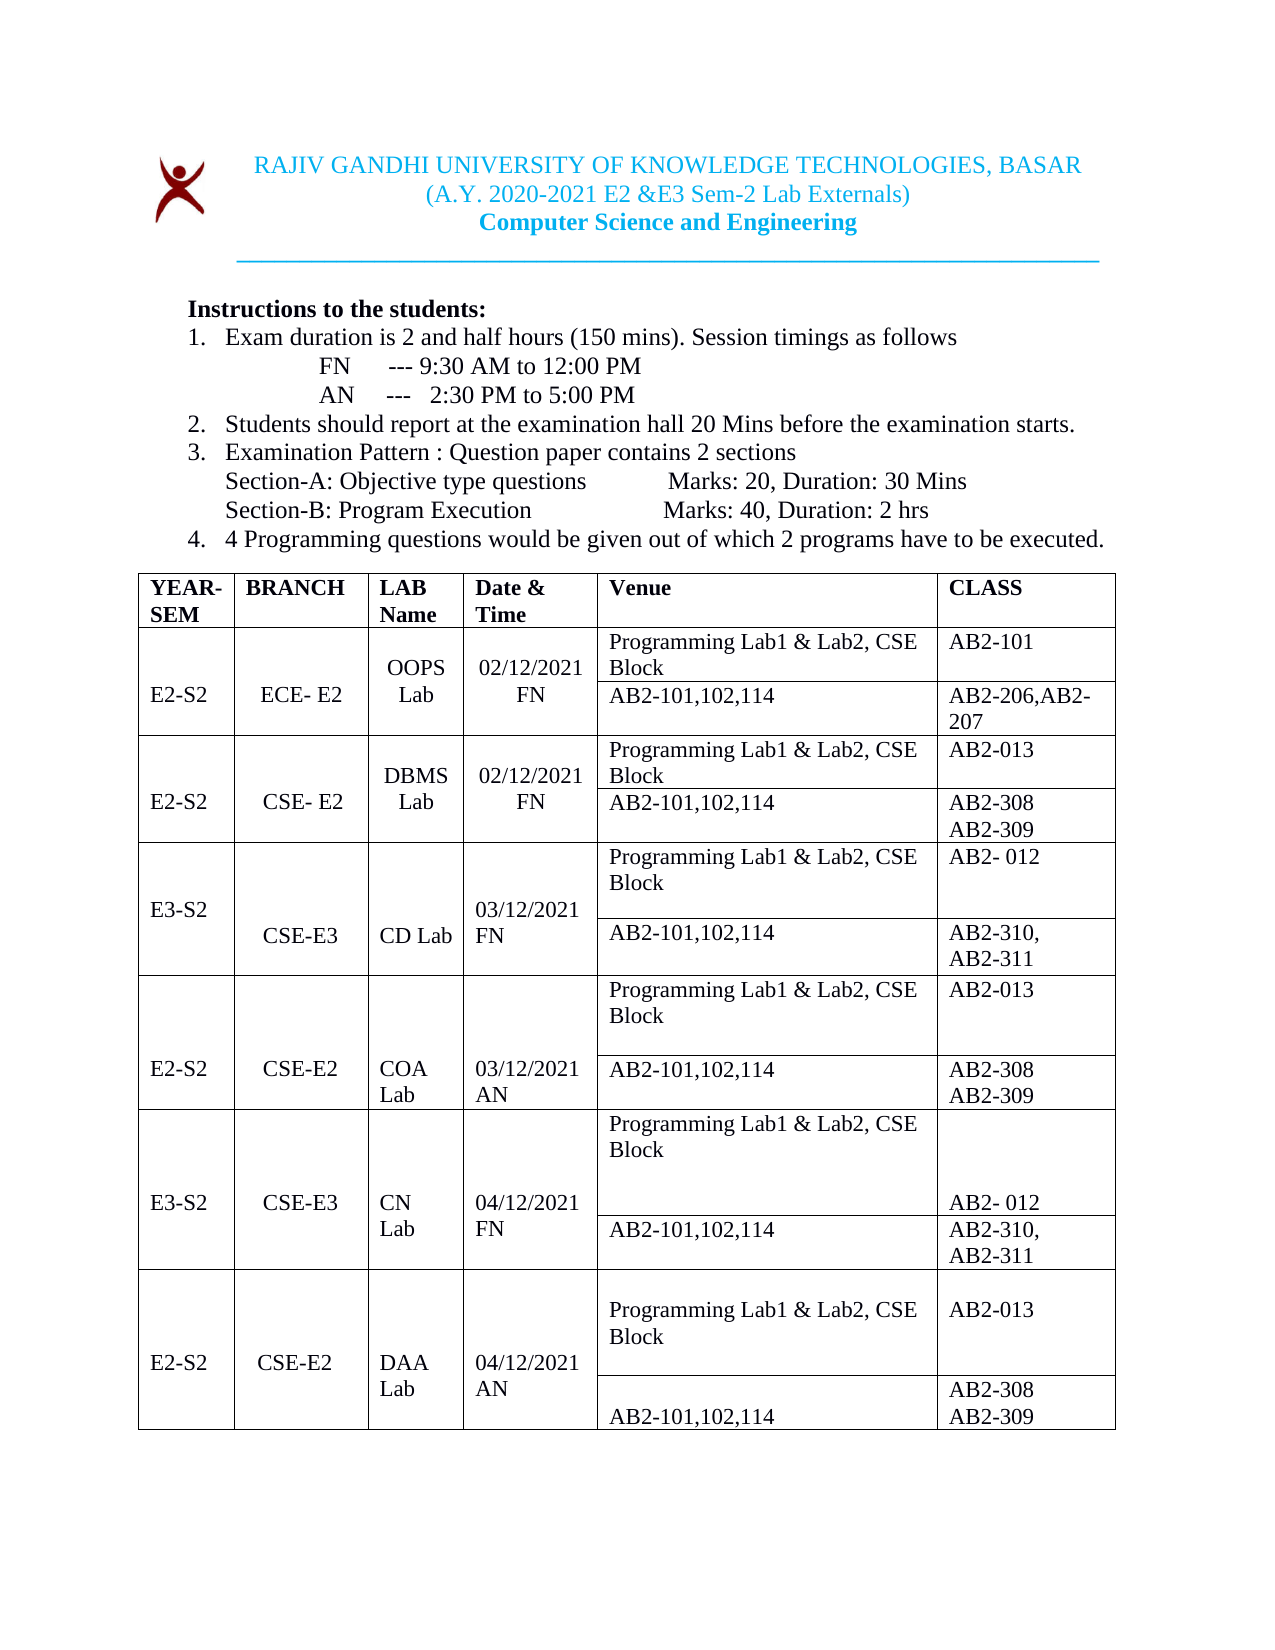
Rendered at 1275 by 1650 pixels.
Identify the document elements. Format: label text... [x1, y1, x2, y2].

table_cell 03/12/2021 AN [464, 976, 597, 1109]
table_cell AB2-013 [938, 736, 1115, 788]
table_cell DAA Lab [369, 1270, 463, 1429]
table_header Venue [598, 574, 937, 627]
list Students should report at the examination hall 20 Mins before the examination starts. [187, 409, 1125, 437]
table_cell CSE-E2 [235, 1270, 368, 1429]
table_cell AB2-310, AB2-311 [938, 1216, 1115, 1269]
text FN --- 9:30 AM to 12:00 PM [225, 351, 1125, 380]
table_cell Programming Lab1 & Lab2, CSE Block [598, 628, 937, 681]
table_cell CSE-E3 [235, 843, 368, 975]
table_cell AB2- 012 [938, 843, 1115, 918]
table_cell E2-S2 [139, 1270, 234, 1429]
text AN --- 2:30 PM to 5:00 PM [225, 380, 1125, 409]
table_cell AB2-310, AB2-311 [938, 919, 1115, 975]
list Examination Pattern : Question paper contains 2 sections [187, 437, 1125, 466]
table_cell E3-S2 [139, 1110, 234, 1269]
table_cell OOPS Lab [369, 628, 463, 734]
table_cell 02/12/2021 FN [464, 736, 597, 842]
table_cell AB2-101,102,114 [598, 1216, 937, 1269]
table_header LAB Name [369, 574, 463, 627]
table_cell AB2-101,102,114 [598, 682, 937, 734]
picture [150, 150, 211, 242]
table_header YEAR-SEM [139, 574, 234, 627]
list 4 Programming questions would be given out of which 2 programs have to be executed. [187, 524, 1125, 552]
table_cell AB2-206,AB2-207 [938, 682, 1115, 734]
text _____________________________________________________________________ [150, 236, 1125, 265]
text RAJIV GANDHI UNIVERSITY OF KNOWLEDGE TECHNOLOGIES, BASAR [211, 150, 1125, 179]
table_cell AB2-013 [938, 976, 1115, 1055]
text Section-B: Program Execution Marks: 40, Duration: 2 hrs [225, 495, 1125, 524]
table_cell AB2-101,102,114 [598, 789, 937, 842]
table_cell AB2-101,102,114 [598, 1056, 937, 1109]
table_cell E2-S2 [139, 736, 234, 842]
table_cell 02/12/2021 FN [464, 628, 597, 734]
table_cell AB2-101 [938, 628, 1115, 681]
table_cell Programming Lab1 & Lab2, CSE Block [598, 736, 937, 788]
text (A.Y. 2020-2021 E2 &E3 Sem-2 Lab Externals) [211, 179, 1125, 207]
table_cell CD Lab [369, 843, 463, 975]
table_cell Programming Lab1 & Lab2, CSE Block [598, 1270, 937, 1375]
table_cell AB2-013 [938, 1270, 1115, 1375]
table_cell 04/12/2021 AN [464, 1270, 597, 1429]
table_cell E2-S2 [139, 976, 234, 1109]
table_cell CN Lab [369, 1110, 463, 1269]
table_cell E3-S2 [139, 843, 234, 975]
table_cell Programming Lab1 & Lab2, CSE Block [598, 843, 937, 918]
table_cell COA Lab [369, 976, 463, 1109]
table_cell Programming Lab1 & Lab2, CSE Block [598, 1110, 937, 1215]
text Computer Science and Engineering [211, 207, 1125, 236]
table_cell AB2-101,102,114 [598, 919, 937, 975]
list Exam duration is 2 and half hours (150 mins). Session timings as follows [187, 322, 1125, 351]
text Instructions to the students: [150, 294, 1125, 322]
table_cell AB2-308 AB2-309 [938, 789, 1115, 842]
table_header Date & Time [464, 574, 597, 627]
table_cell Programming Lab1 & Lab2, CSE Block [598, 976, 937, 1055]
table_header CLASS [938, 574, 1115, 627]
table_header BRANCH [235, 574, 368, 627]
table_cell CSE- E2 [235, 736, 368, 842]
table_cell CSE-E3 [235, 1110, 368, 1269]
table_cell E2-S2 [139, 628, 234, 734]
table_cell AB2-308 AB2-309 [938, 1056, 1115, 1109]
table_cell AB2-308 AB2-309 [938, 1376, 1115, 1429]
table_cell DBMS Lab [369, 736, 463, 842]
table_cell 03/12/2021 FN [464, 843, 597, 975]
table_cell CSE-E2 [235, 976, 368, 1109]
table_cell AB2-101,102,114 [598, 1376, 937, 1429]
table_cell 04/12/2021 FN [464, 1110, 597, 1269]
text Section-A: Objective type questions Marks: 20, Duration: 30 Mins [225, 466, 1125, 495]
table_cell ECE- E2 [235, 628, 368, 734]
table_cell AB2- 012 [938, 1110, 1115, 1215]
